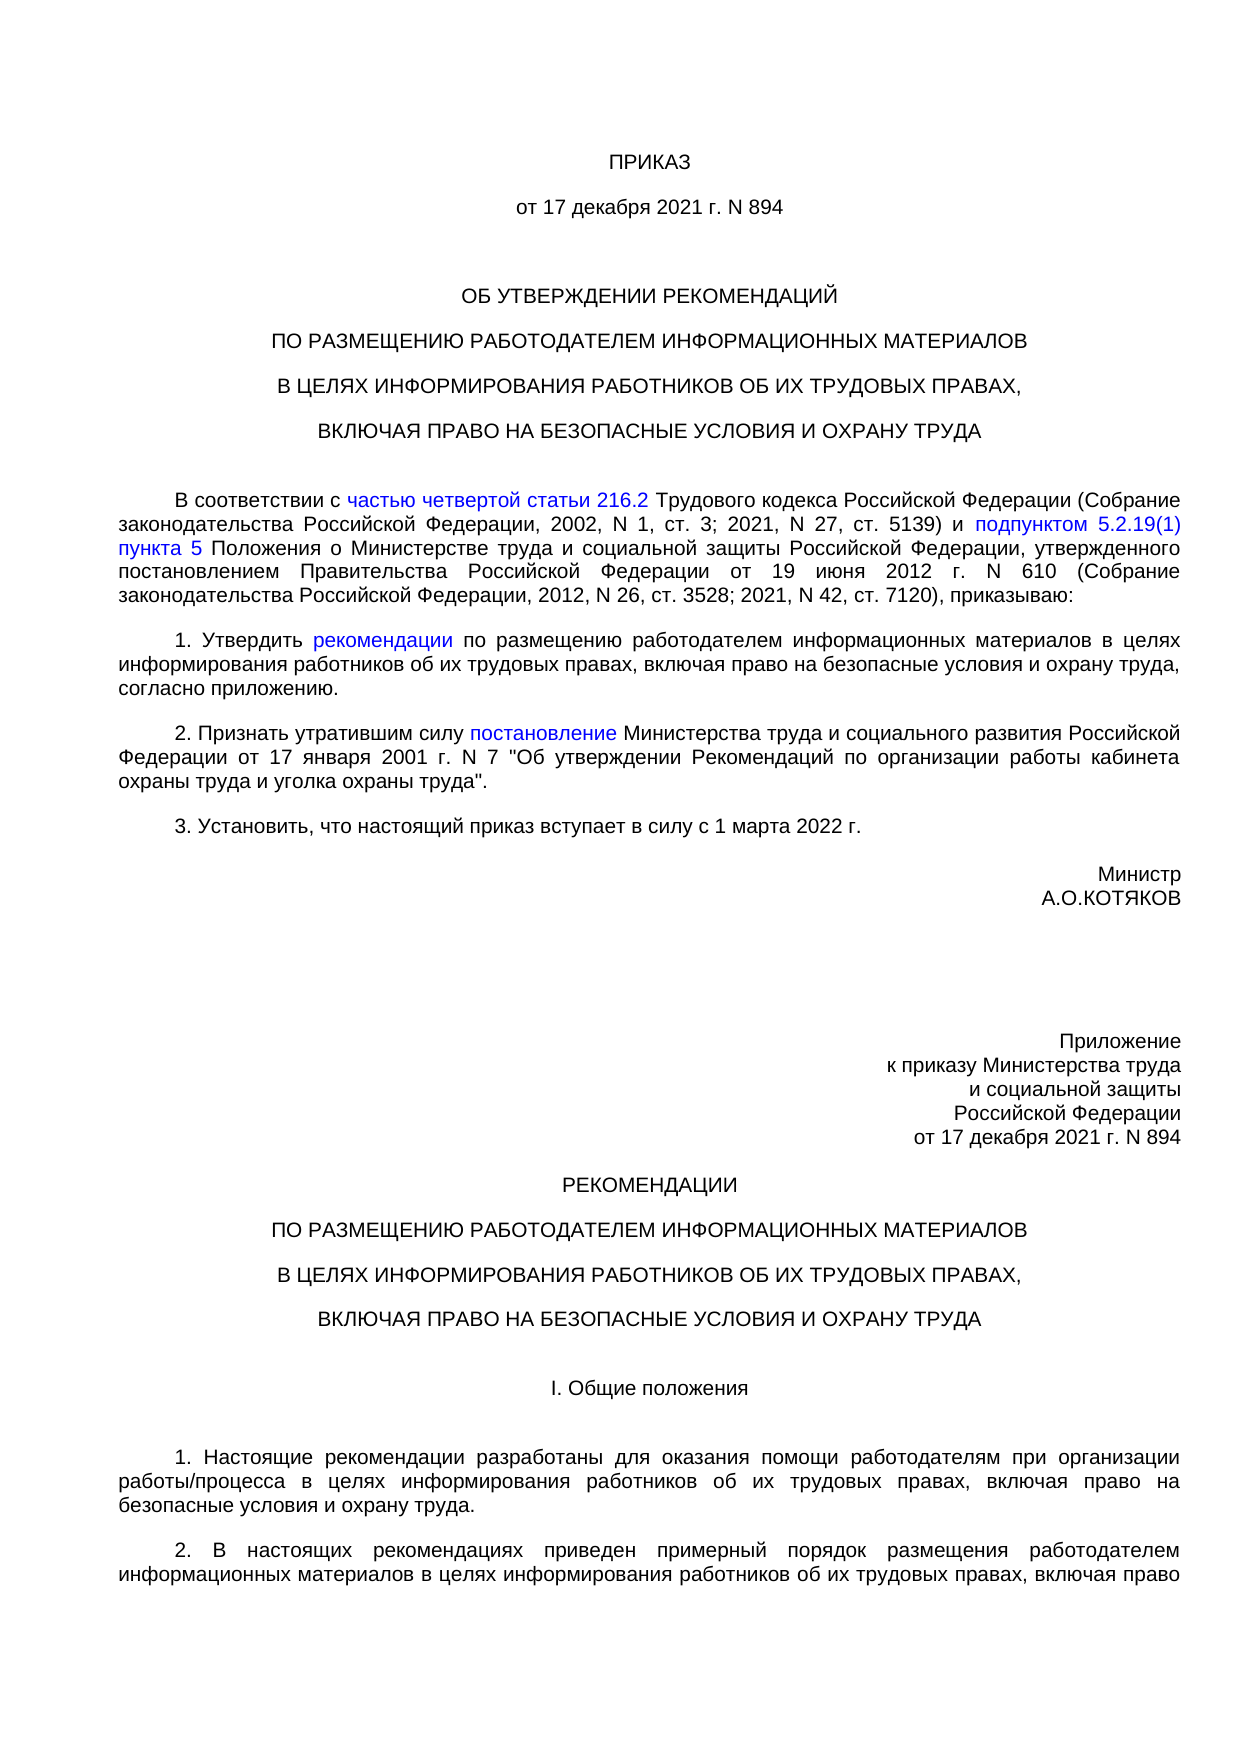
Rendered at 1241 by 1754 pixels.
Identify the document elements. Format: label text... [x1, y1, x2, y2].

text ПО РАЗМЕЩЕНИЮ РАБОТОДАТЕЛЕМ ИНФОРМАЦИОННЫХ МАТЕРИАЛОВ [118, 329, 1181, 353]
text 3. Установить, что настоящий приказ вступает в силу с 1 марта 2022 г. [118, 813, 1181, 837]
text В ЦЕЛЯХ ИНФОРМИРОВАНИЯ РАБОТНИКОВ ОБ ИХ ТРУДОВЫХ ПРАВАХ, [118, 1262, 1181, 1286]
text и социальной защиты [118, 1077, 1181, 1101]
text Российской Федерации [118, 1101, 1181, 1125]
text ПРИКАЗ [118, 150, 1181, 174]
text от 17 декабря 2021 г. N 894 [118, 1125, 1181, 1149]
text ВКЛЮЧАЯ ПРАВО НА БЕЗОПАСНЫЕ УСЛОВИЯ И ОХРАНУ ТРУДА [118, 1307, 1181, 1331]
text Приложение [118, 1029, 1181, 1053]
text В соответствии с частью четвертой статьи 216.2 Трудового кодекса Российской Федерации (Собрание законодательства Российской Федерации, 2002, N 1, ст. 3; 2021, N 27, ст. 5139) и подпунктом 5.2.19(1) пункта 5 Положения о Министерстве труда и социальной защиты Российской Федерации, утвержденного постановлением Правительства Российской Федерации от 19 июня 2012 г. N 610 (Собрание законодательства Российской Федерации, 2012, N 26, ст. 3528; 2021, N 42, ст. 7120), приказываю: [118, 487, 1181, 607]
text I. Общие положения [118, 1376, 1181, 1400]
text 1. Настоящие рекомендации разработаны для оказания помощи работодателям при организации работы/процесса в целях информирования работников об их трудовых правах, включая право на безопасные условия и охрану труда. [118, 1445, 1181, 1517]
text 1. Утвердить рекомендации по размещению работодателем информационных материалов в целях информирования работников об их трудовых правах, включая право на безопасные условия и охрану труда, согласно приложению. [118, 628, 1181, 700]
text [118, 1537, 1181, 1585]
text ОБ УТВЕРЖДЕНИИ РЕКОМЕНДАЦИЙ [118, 284, 1181, 308]
text к приказу Министерства труда [118, 1053, 1181, 1077]
text ВКЛЮЧАЯ ПРАВО НА БЕЗОПАСНЫЕ УСЛОВИЯ И ОХРАНУ ТРУДА [118, 419, 1181, 443]
text В ЦЕЛЯХ ИНФОРМИРОВАНИЯ РАБОТНИКОВ ОБ ИХ ТРУДОВЫХ ПРАВАХ, [118, 374, 1181, 398]
text от 17 декабря 2021 г. N 894 [118, 195, 1181, 219]
text ПО РАЗМЕЩЕНИЮ РАБОТОДАТЕЛЕМ ИНФОРМАЦИОННЫХ МАТЕРИАЛОВ [118, 1218, 1181, 1242]
text Министр [118, 861, 1181, 885]
text РЕКОМЕНДАЦИИ [118, 1173, 1181, 1197]
text 2. Признать утратившим силу постановление Министерства труда и социального развития Российской Федерации от 17 января 2001 г. N 7 "Об утверждении Рекомендаций по организации работы кабинета охраны труда и уголка охраны труда". [118, 721, 1181, 793]
text А.О.КОТЯКОВ [118, 885, 1181, 909]
